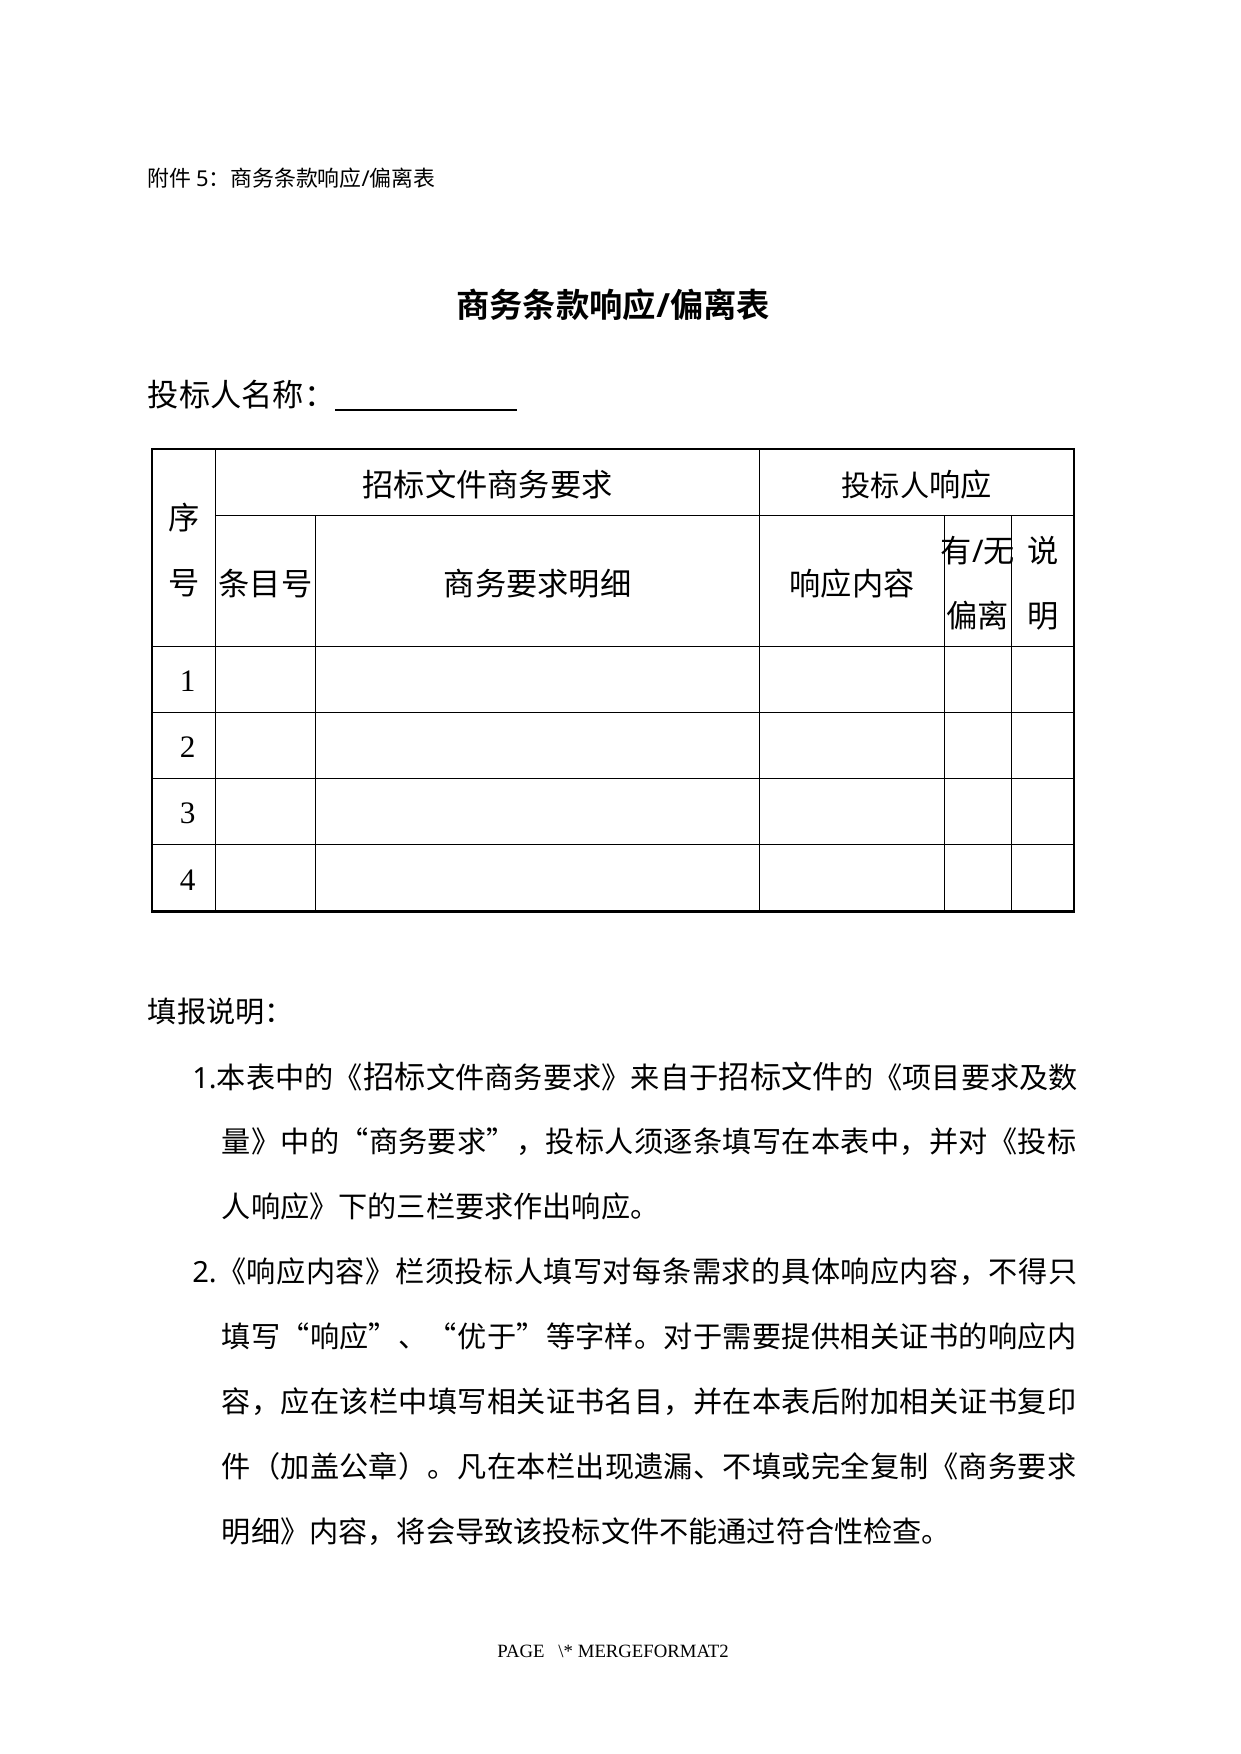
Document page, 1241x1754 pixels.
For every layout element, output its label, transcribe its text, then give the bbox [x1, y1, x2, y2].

table_cell [216, 713, 315, 778]
text 商务条款响应/偏离表 [148, 271, 1078, 336]
table_cell [153, 845, 215, 910]
table_header 序号 [153, 450, 215, 646]
table_cell [760, 713, 944, 778]
table_cell [153, 713, 215, 778]
table_cell [760, 647, 944, 712]
table_cell [760, 845, 944, 910]
table_cell 商务要求明细 [316, 516, 759, 646]
text 1.本表中的《招标文件商务要求》来自于招标文件的《项目要求及数量》中的“商务要求”，投标人须逐条填写在本表中，并对《投标人响应》下的三栏要求作出响应。 [192, 1042, 1078, 1237]
table_cell [1012, 713, 1073, 778]
table_cell [945, 647, 1011, 712]
table_cell 说明 [1012, 516, 1073, 646]
table_cell [316, 845, 759, 910]
text 填报说明： [148, 977, 1078, 1042]
table_cell 响应内容 [760, 516, 944, 646]
table_cell [760, 779, 944, 844]
table_header 招标文件商务要求 [216, 450, 759, 515]
table_cell 有/无 偏离 [945, 516, 1011, 646]
table_cell [216, 779, 315, 844]
text 2.《响应内容》栏须投标人填写对每条需求的具体响应内容，不得只填写“响应”、“优于”等字样。对于需要提供相关证书的响应内容，应在该栏中填写相关证书名目，并在本表后附加相关证书复印件（加盖公章）。凡在本栏出现遗漏、不填或完全复制《商务要求明细》内容，将会导致该投标文件不能通过符合性检查。 [192, 1237, 1078, 1562]
text 投标人名称： [148, 361, 1078, 426]
table_cell [1012, 845, 1073, 910]
table_cell [153, 647, 215, 712]
table_cell 条目号 [216, 516, 315, 646]
table_cell [316, 647, 759, 712]
text 附件5：商务条款响应/偏离表 [148, 161, 1078, 193]
table_cell [316, 779, 759, 844]
table_cell [216, 647, 315, 712]
table_cell [1012, 647, 1073, 712]
table_cell [945, 713, 1011, 778]
table_cell [216, 845, 315, 910]
table_cell [945, 845, 1011, 910]
table_cell [153, 779, 215, 844]
table_cell [316, 713, 759, 778]
table_cell [945, 779, 1011, 844]
table_cell [1012, 779, 1073, 844]
table_header 投标人响应 [760, 450, 1073, 515]
